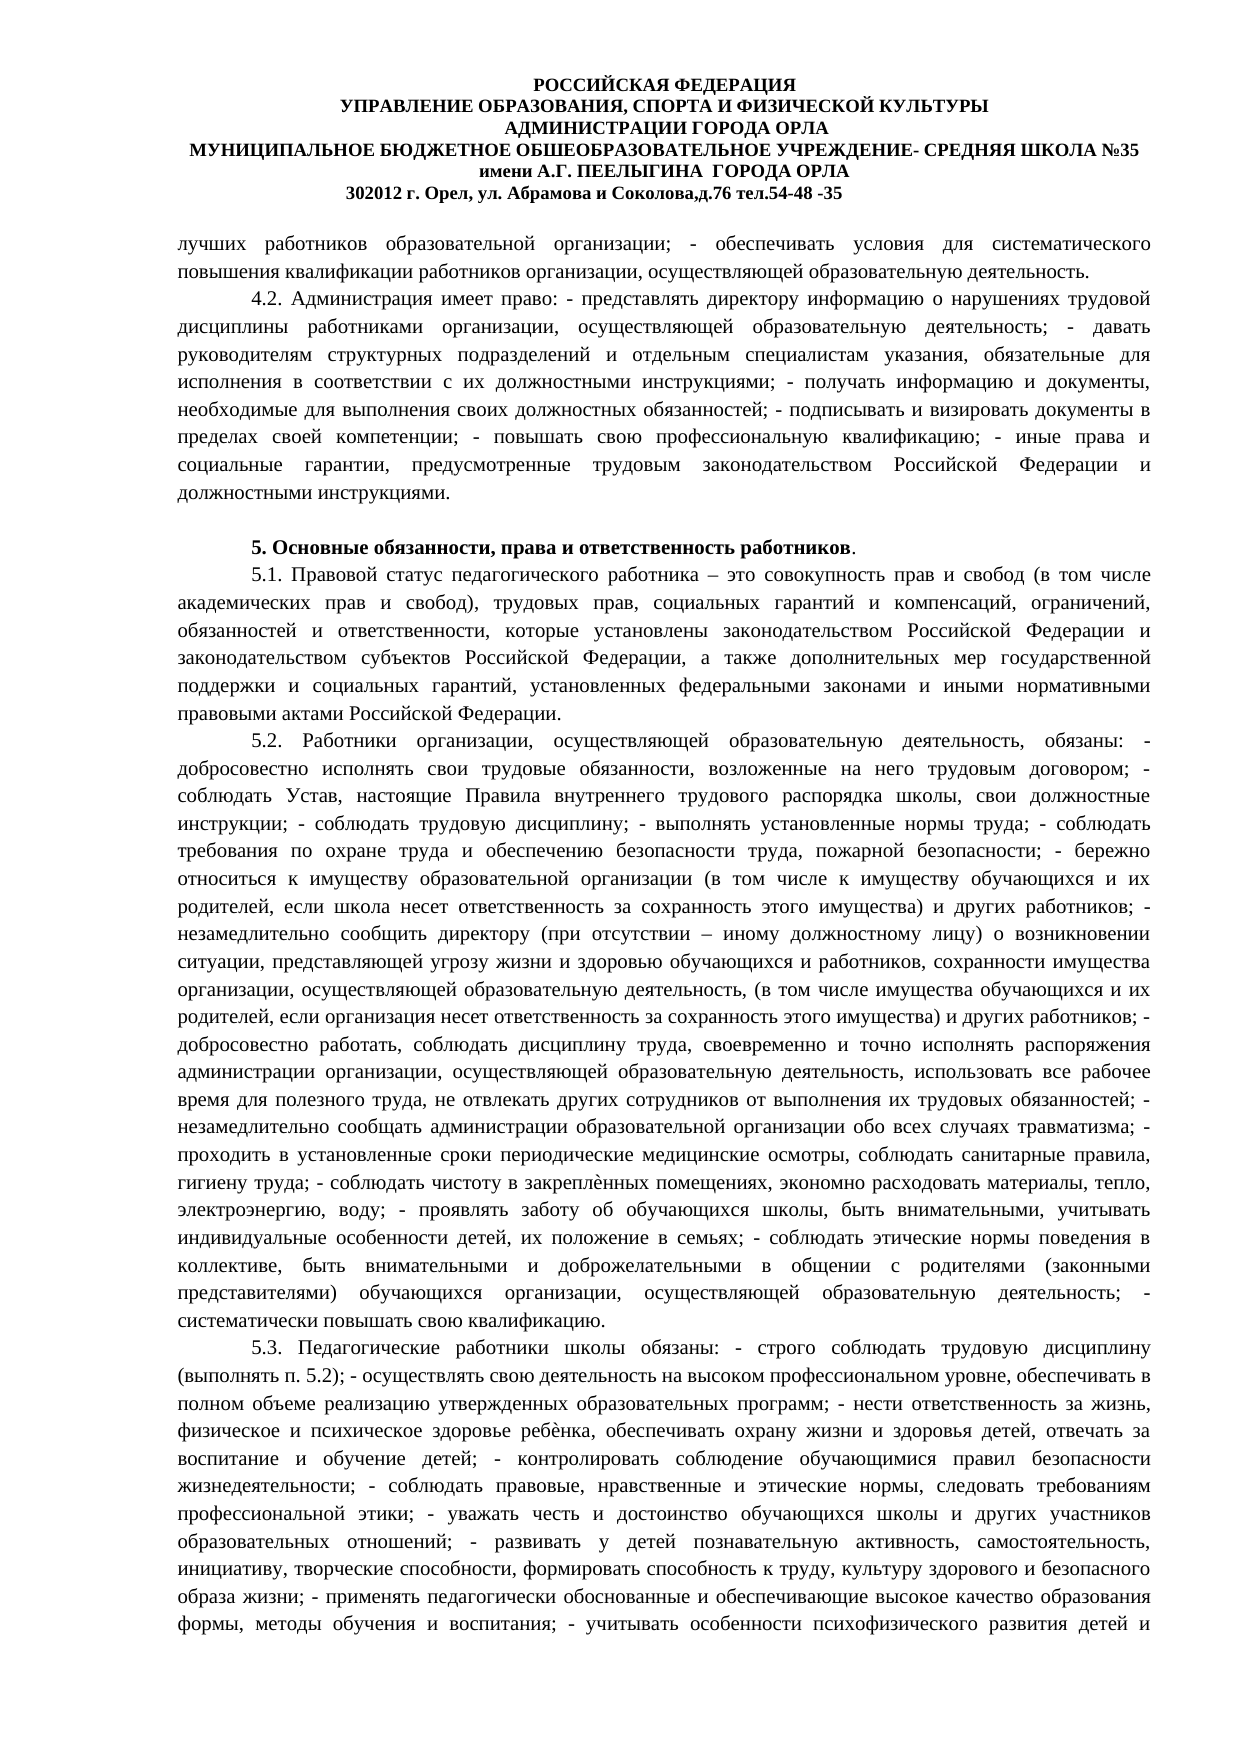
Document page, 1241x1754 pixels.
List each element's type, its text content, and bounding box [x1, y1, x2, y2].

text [177, 1335, 1152, 1635]
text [177, 231, 1152, 283]
text 5.1. Правовой статус педагогического работника – это совокупность прав и свобод (в том числе академических прав и свобод), трудовых прав, социальных гарантий и компенсаций, ограничений, обязанностей и ответственности, которые установлены законодательством Российской Федерации и законодательством субъектов Российской Федерации, а также дополнительных мер государственной поддержки и социальных гарантий, установленных федеральными законами и иными нормативными правовыми актами Российской Федерации. [177, 562, 1152, 724]
text 4.2. Администрация имеет право: - представлять директору информацию о нарушениях трудовой дисциплины работниками организации, осуществляющей образовательную деятельность; - давать руководителям структурных подразделений и отдельным специалистам указания, обязательные для исполнения в соответствии с их должностными инструкциями; - получать информацию и документы, необходимые для выполнения своих должностных обязанностей; - подписывать и визировать документы в пределах своей компетенции; - повышать свою профессиональную квалификацию; - иные права и социальные гарантии, предусмотренные трудовым законодательством Российской Федерации и должностными инструкциями. [177, 286, 1152, 504]
text 5. Основные обязанности, права и ответственность работников. [177, 535, 1152, 559]
text 5.2. Работники организации, осуществляющей образовательную деятельность, обязаны: - добросовестно исполнять свои трудовые обязанности, возложенные на него трудовым договором; - соблюдать Устав, настоящие Правила внутреннего трудового распорядка школы, свои должностные инструкции; - соблюдать трудовую дисциплину; - выполнять установленные нормы труда; - соблюдать требования по охране труда и обеспечению безопасности труда, пожарной безопасности; - бережно относиться к имуществу образовательной организации (в том числе к имуществу обучающихся и их родителей, если школа несет ответственность за сохранность этого имущества) и других работников; - незамедлительно сообщить директору (при отсутствии – иному должностному лицу) о возникновении ситуации, представляющей угрозу жизни и здоровью обучающихся и работников, сохранности имущества организации, осуществляющей образовательную деятельность, (в том числе имущества обучающихся и их родителей, если организация несет ответственность за сохранность этого имущества) и других работников; - добросовестно работать, соблюдать дисциплину труда, своевременно и точно исполнять распоряжения администрации организации, осуществляющей образовательную деятельность, использовать все рабочее время для полезного труда, не отвлекать других сотрудников от выполнения их трудовых обязанностей; - незамедлительно сообщать администрации образовательной организации обо всех случаях травматизма; - проходить в установленные сроки периодические медицинские осмотры, соблюдать санитарные правила, гигиену труда; - соблюдать чистоту в закреплѐнных помещениях, экономно расходовать материалы, тепло, электроэнергию, воду; - проявлять заботу об обучающихся школы, быть внимательными, учитывать индивидуальные особенности детей, их положение в семьях; - соблюдать этические нормы поведения в коллективе, быть внимательными и доброжелательными в общении с родителями (законными представителями) обучающихся организации, осуществляющей образовательную деятельность; - систематически повышать свою квалификацию. [177, 728, 1152, 1332]
